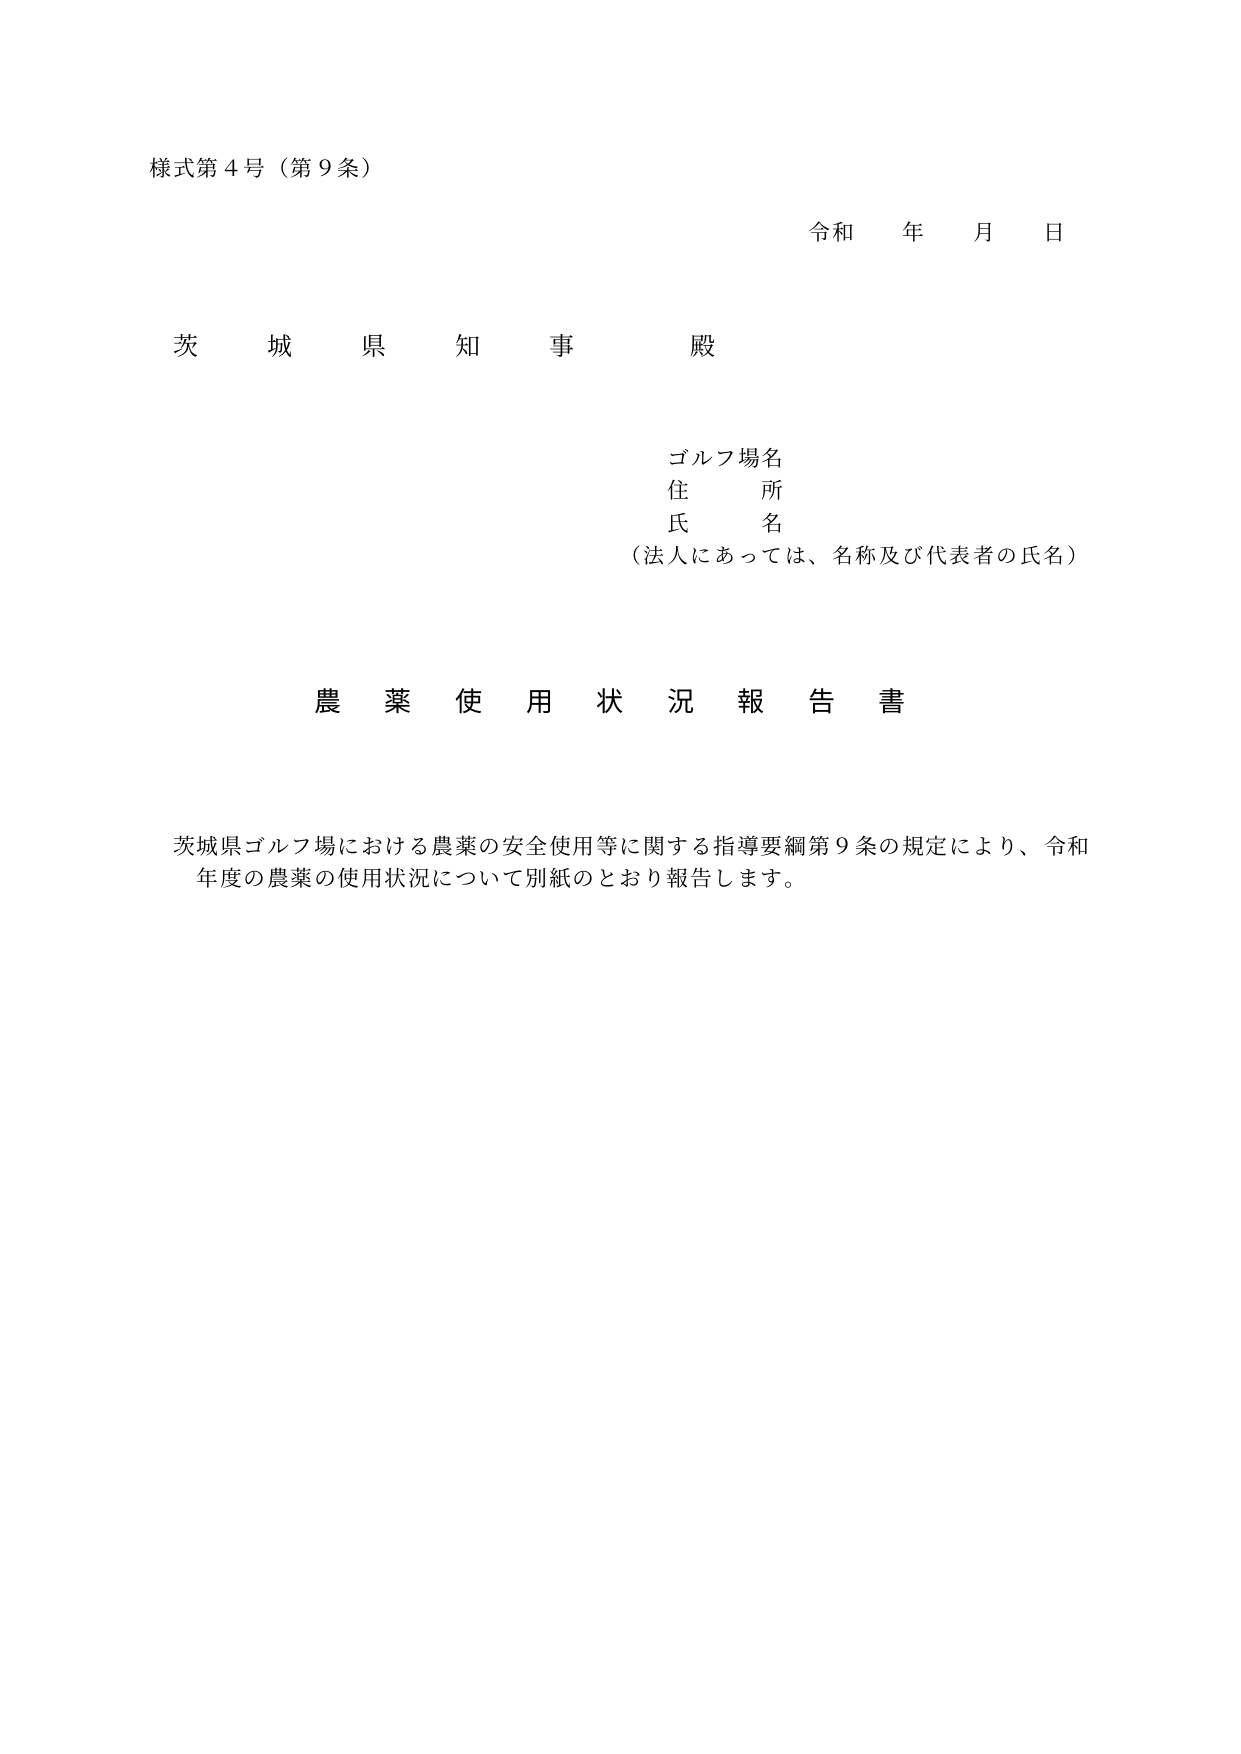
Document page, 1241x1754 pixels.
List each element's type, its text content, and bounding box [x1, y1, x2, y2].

text （法人にあっては、名称及び代表者の氏名） [149, 538, 1091, 570]
text 茨城県ゴルフ場における農薬の安全使用等に関する指導要綱第９条の規定により、令和 [149, 828, 1091, 861]
text 令和 年 月 日 [149, 215, 1067, 247]
text 農 薬 使 用 状 況 報 告 書 [149, 667, 1091, 732]
text 様式第４号（第９条） [149, 150, 1091, 183]
text 住 所 [667, 473, 1091, 506]
text 茨 城 県 知 事 殿 [173, 312, 1091, 376]
text 氏 名 [667, 506, 1091, 538]
text ゴルフ場名 [667, 441, 1091, 473]
text 年度の農薬の使用状況について別紙のとおり報告します。 [149, 861, 1091, 893]
